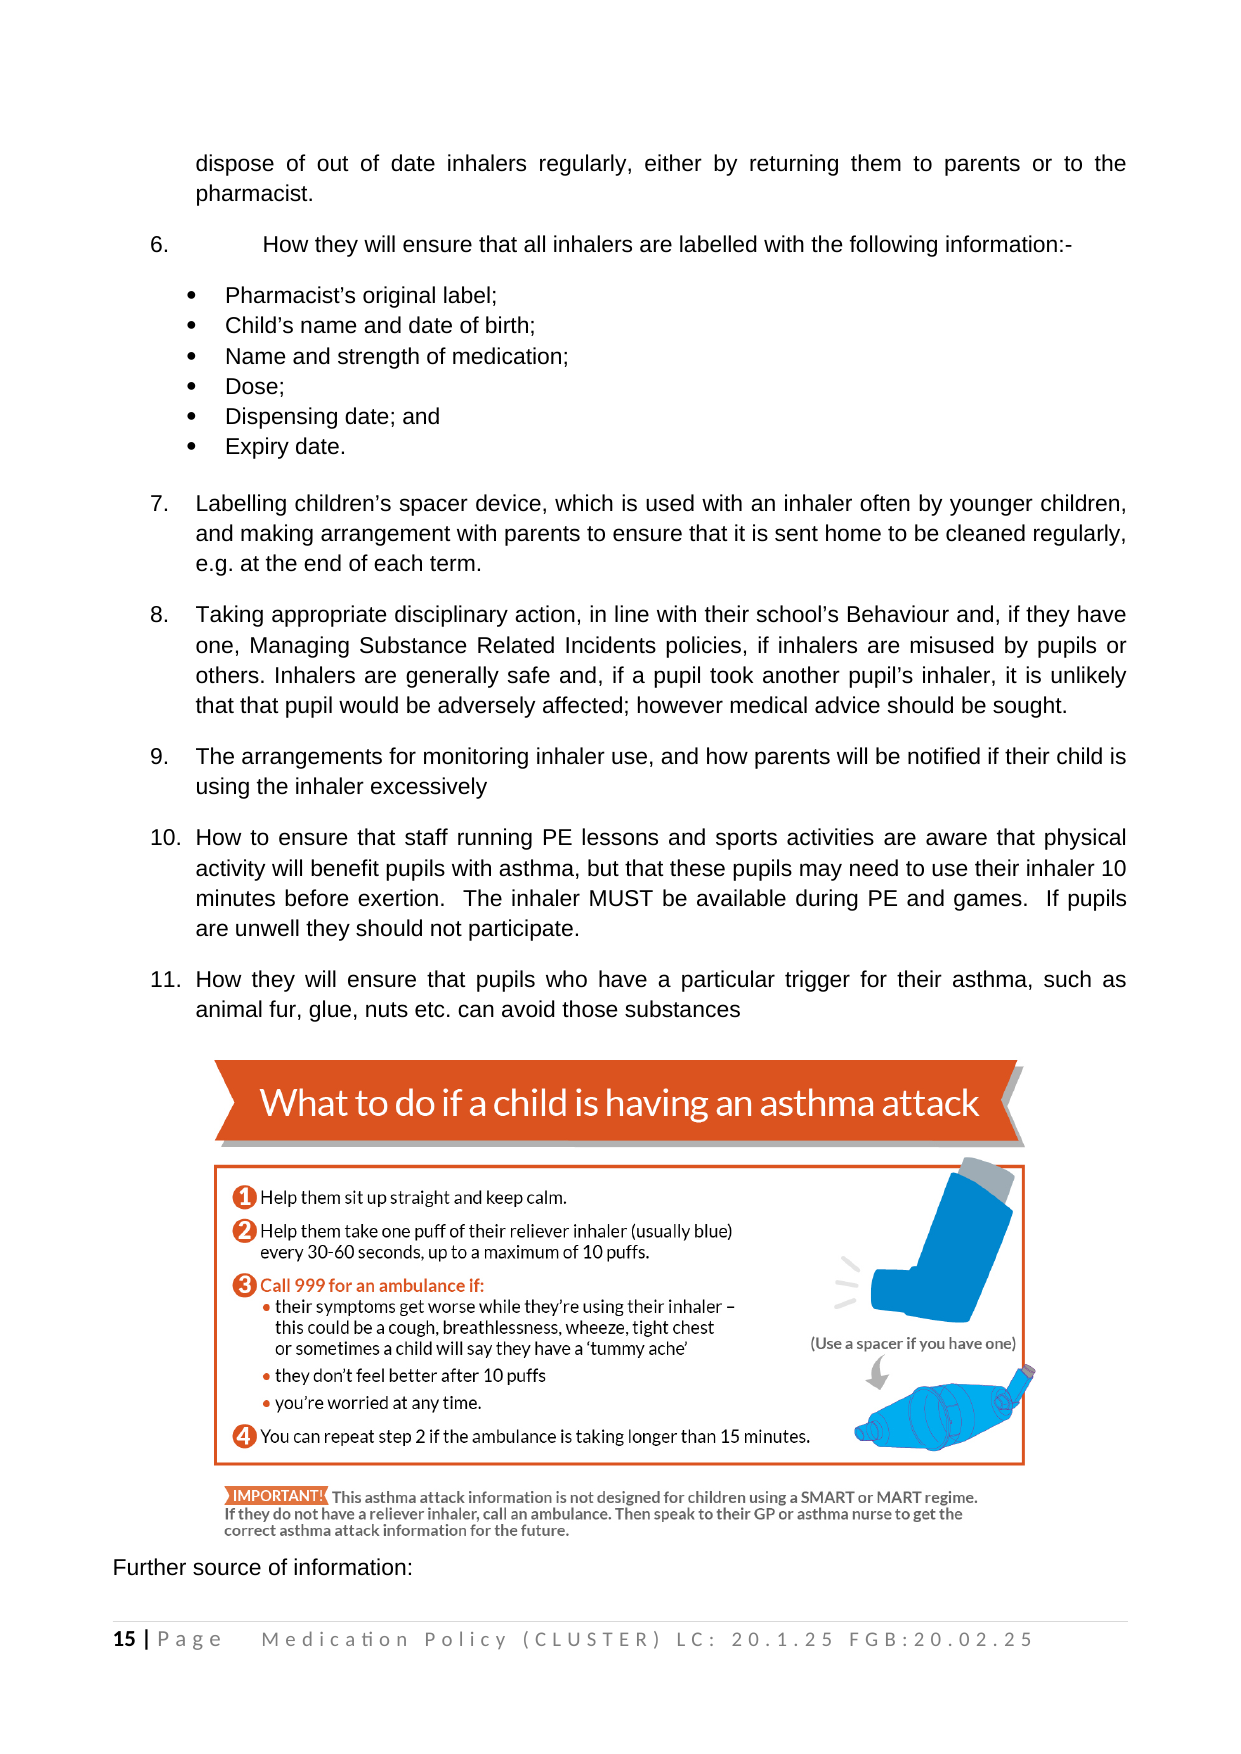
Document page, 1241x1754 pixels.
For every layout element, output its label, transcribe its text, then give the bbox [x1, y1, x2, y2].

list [150, 150, 1128, 207]
picture [112, 1047, 1127, 1554]
list Labelling children’s spacer device, which is used with an inhaler often by younger children, and making arrangement with parents to ensure that it is sent home to be cleaned regularly, e.g. at the end of each term. [150, 490, 1128, 577]
list How they will ensure that all inhalers are labelled with the following information:- [150, 231, 1128, 258]
list Taking appropriate disciplinary action, in line with their school’s Behaviour and, if they have one, Managing Substance Related Incidents policies, if inhalers are misused by pupils or others. Inhalers are generally safe and, if a pupil took another pupil’s inhaler, it is unlikely that that pupil would be adversely affected; however medical advice should be sought. [150, 601, 1128, 718]
list Pharmacist’s original label; [187, 282, 1128, 309]
list Expiry date. [187, 433, 1128, 460]
list Child’s name and date of birth; [187, 312, 1128, 339]
text Further source of information: [112, 1553, 1128, 1580]
list Dispensing date; and [187, 403, 1128, 429]
list The arrangements for monitoring inhaler use, and how parents will be notified if their child is using the inhaler excessively [150, 743, 1128, 799]
list Name and strength of medication; [187, 343, 1128, 369]
list Dose; [187, 373, 1128, 399]
list How to ensure that staff running PE lessons and sports activities are aware that physical activity will benefit pupils with asthma, but that these pupils may need to use their inhaler 10 minutes before exertion. The inhaler MUST be available during PE and games. If pupils are unwell they should not participate. [150, 824, 1128, 941]
list How they will ensure that pupils who have a particular trigger for their asthma, such as animal fur, glue, nuts etc. can avoid those substances [150, 966, 1128, 1022]
